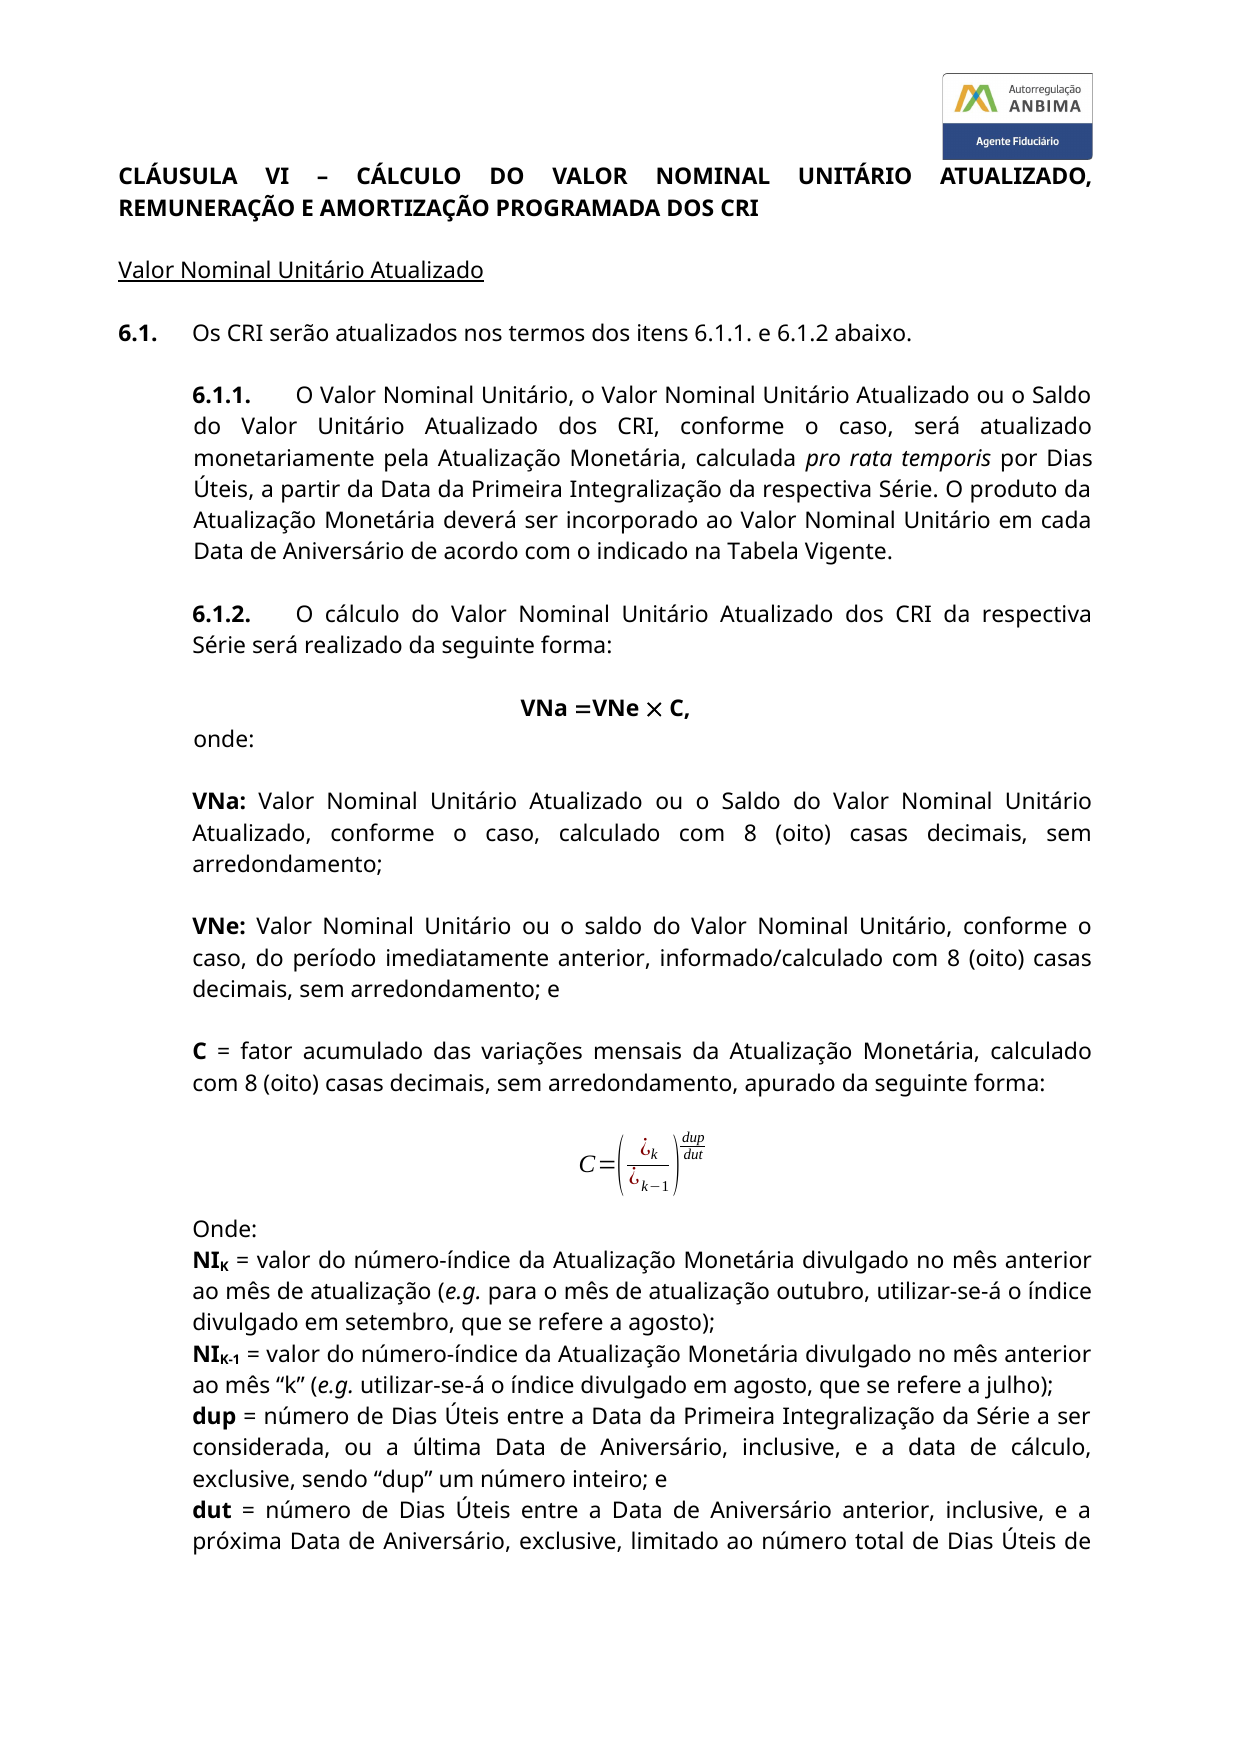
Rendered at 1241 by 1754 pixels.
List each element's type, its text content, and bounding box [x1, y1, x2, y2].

text Valor Nominal Unitário Atualizado [118, 253, 1093, 285]
text VNa: Valor Nominal Unitário Atualizado ou o Saldo do Valor Nominal Unitário Atualizado, conforme o caso, calculado com 8 (oito) casas decimais, sem arredondamento; [192, 785, 1093, 878]
list O Valor Nominal Unitário, o Valor Nominal Unitário Atualizado ou o Saldo do Valor Unitário Atualizado dos CRI, conforme o caso, será atualizado monetariamente pela Atualização Monetária, calculada pro rata temporis por Dias Úteis, a partir da Data da Primeira Integralização da respectiva Série. O produto da Atualização Monetária deverá ser incorporado ao Valor Nominal Unitário em cada Data de Aniversário de acordo com o indicado na Tabela Vigente. [192, 378, 1093, 566]
text Onde: [192, 1212, 1092, 1243]
text NIK = valor do número-índice da Atualização Monetária divulgado no mês anterior ao mês de atualização (e.g. para o mês de atualização outubro, utilizar-se-á o índice divulgado em setembro, que se refere a agosto); [192, 1243, 1093, 1337]
list O cálculo do Valor Nominal Unitário Atualizado dos CRI da respectiva Série será realizado da seguinte forma: [192, 597, 1092, 660]
text onde: [193, 722, 1093, 753]
text NIK-1 = valor do número-índice da Atualização Monetária divulgado no mês anterior ao mês “k” (e.g. utilizar-se-á o índice divulgado em agosto, que se refere a julho); [192, 1337, 1093, 1399]
picture [942, 73, 1093, 160]
text dup = número de Dias Úteis entre a Data da Primeira Integralização da Série a ser considerada, ou a última Data de Aniversário, inclusive, e a data de cálculo, exclusive, sendo “dup” um número inteiro; e [192, 1399, 1093, 1493]
text VNa VNe C, [118, 691, 1093, 722]
text VNe: Valor Nominal Unitário ou o saldo do Valor Nominal Unitário, conforme o caso, do período imediatamente anterior, informado/calculado com 8 (oito) casas decimais, sem arredondamento; e [192, 910, 1092, 1003]
subtitle CLÁUSULA VI – CÁLCULO DO VALOR NOMINAL UNITÁRIO ATUALIZADO, REMUNERAÇÃO E AMORTIZAÇÃO PROGRAMADA DOS CRI [118, 160, 1092, 222]
text C = fator acumulado das variações mensais da Atualização Monetária, calculado com 8 (oito) casas decimais, sem arredondamento, apurado da seguinte forma: [192, 1035, 1092, 1097]
list Os CRI serão atualizados nos termos dos itens 6.1.1. e 6.1.2 abaixo. [118, 316, 1093, 347]
